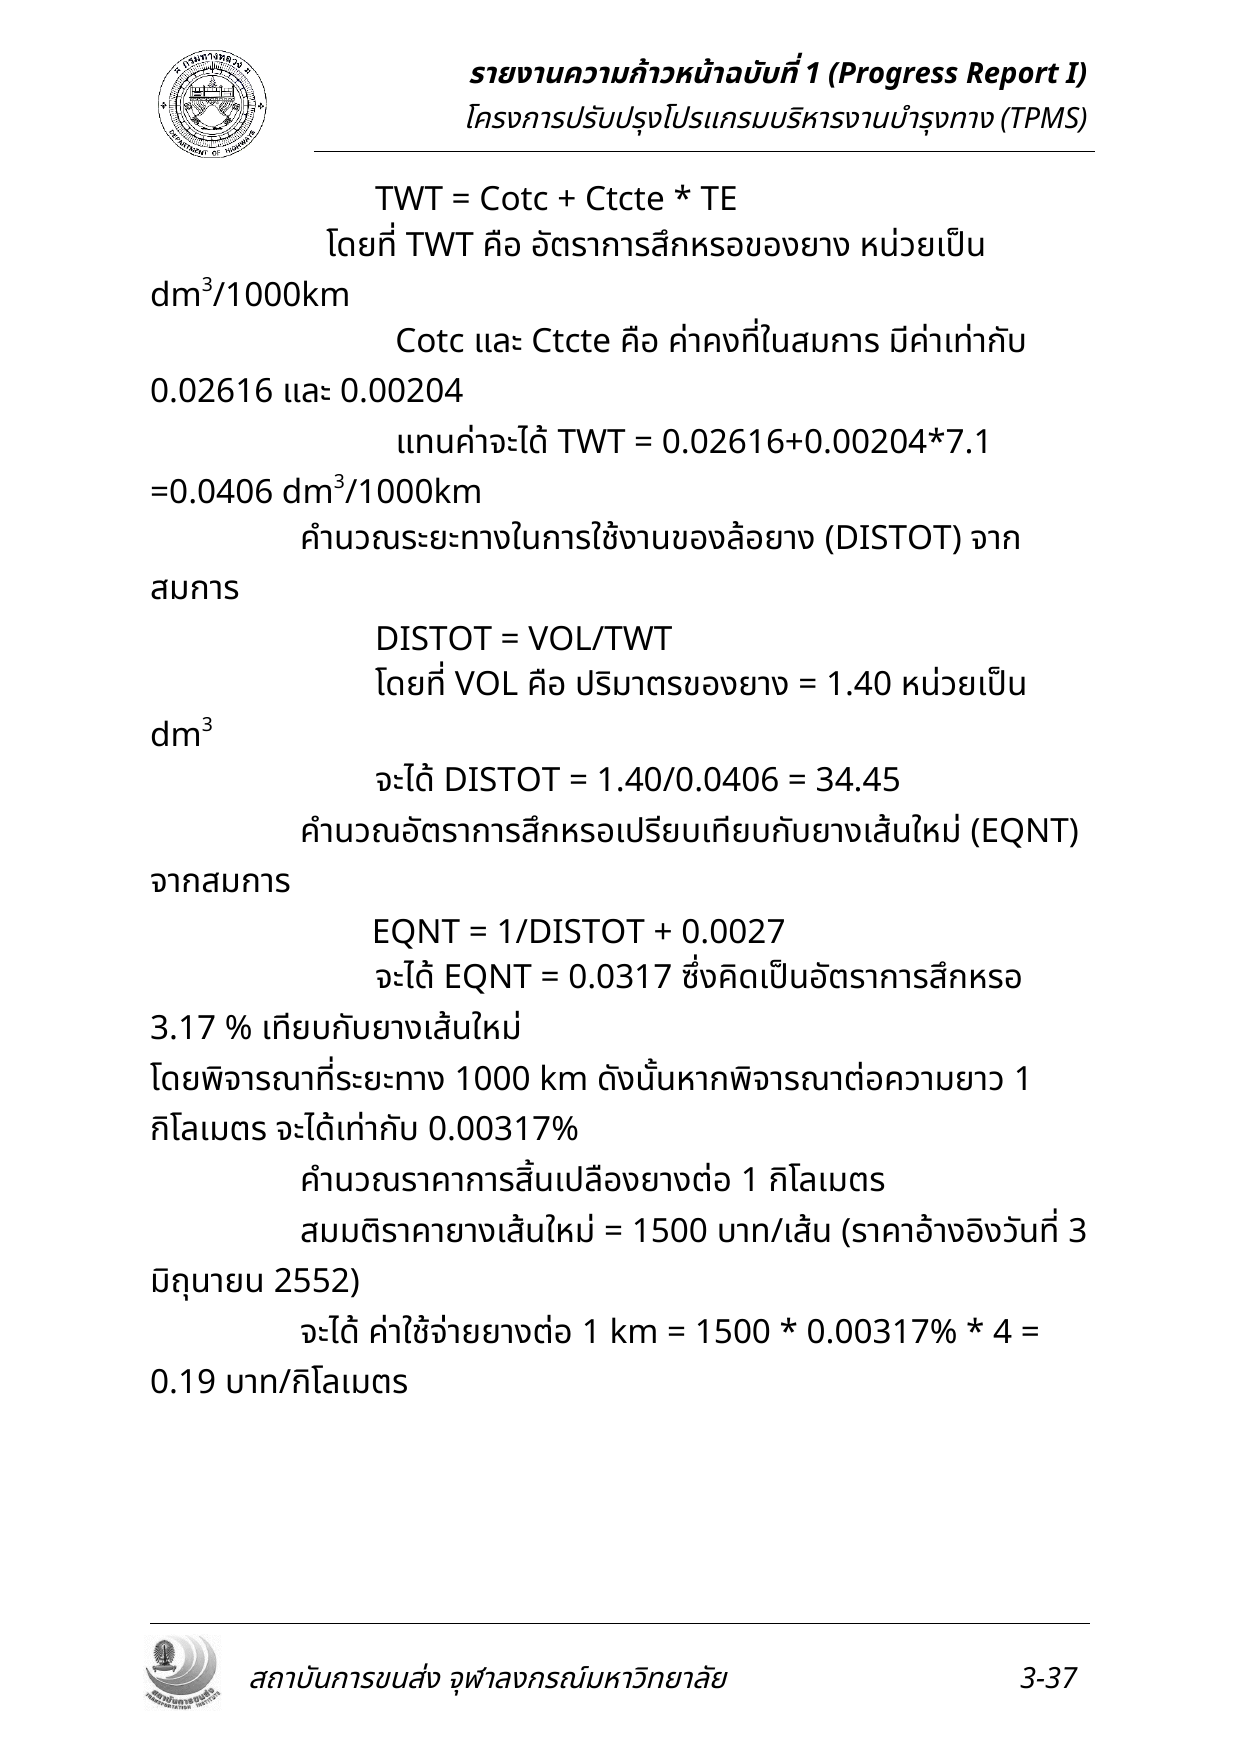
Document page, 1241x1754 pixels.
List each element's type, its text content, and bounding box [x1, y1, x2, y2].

text โดยที่ TWT คือ อัตราการสึกหรอของยาง หน่วยเป็น dm3/1000km [150, 220, 1090, 316]
text DISTOT = VOL/TWT [150, 615, 1090, 660]
text Cotc และ Ctcte คือ ค่าคงที่ในสมการ มีค่าเท่ากับ 0.02616 และ 0.00204 [150, 316, 1090, 418]
text โดยที่ VOL คือ ปริมาตรของยาง = 1.40 หน่วยเป็น dm3 [150, 660, 1090, 756]
text TWT = Cotc + Ctcte * TE [150, 175, 1090, 220]
text สมมติราคายางเส้นใหม่ = 1500 บาท/เส้น (ราคาอ้างอิงวันที่ 3 มิถุนายน 2552) [150, 1206, 1090, 1308]
text จะได้ ค่าใช้จ่ายยางต่อ 1 km = 1500 * 0.00317% * 4 = 0.19 บาท/กิโลเมตร [150, 1308, 1090, 1409]
picture [143, 1633, 222, 1711]
text แทนค่าจะได้ TWT = 0.02616+0.00204*7.1 =0.0406 dm3/1000km [150, 418, 1090, 514]
text จะได้ EQNT = 0.0317 ซึ่งคิดเป็นอัตราการสึกหรอ 3.17 % เทียบกับยางเส้นใหม่ โดยพิจารณาที่ระยะทาง 1000 km ดังนั้นหากพิจารณาต่อความยาว 1 กิโลเมตร จะได้เท่ากับ 0.00317% [150, 953, 1090, 1156]
text คำนวณราคาการสิ้นเปลืองยางต่อ 1 กิโลเมตร [150, 1156, 1090, 1206]
text คำนวณอัตราการสึกหรอเปรียบเทียบกับยางเส้นใหม่ (EQNT) จากสมการ [150, 807, 1090, 908]
text จะได้ DISTOT = 1.40/0.0406 = 34.45 [150, 756, 1090, 807]
picture [150, 42, 273, 166]
text คำนวณระยะทางในการใช้งานของล้อยาง (DISTOT) จากสมการ [150, 514, 1090, 615]
text EQNT = 1/DISTOT + 0.0027 [150, 908, 1090, 953]
